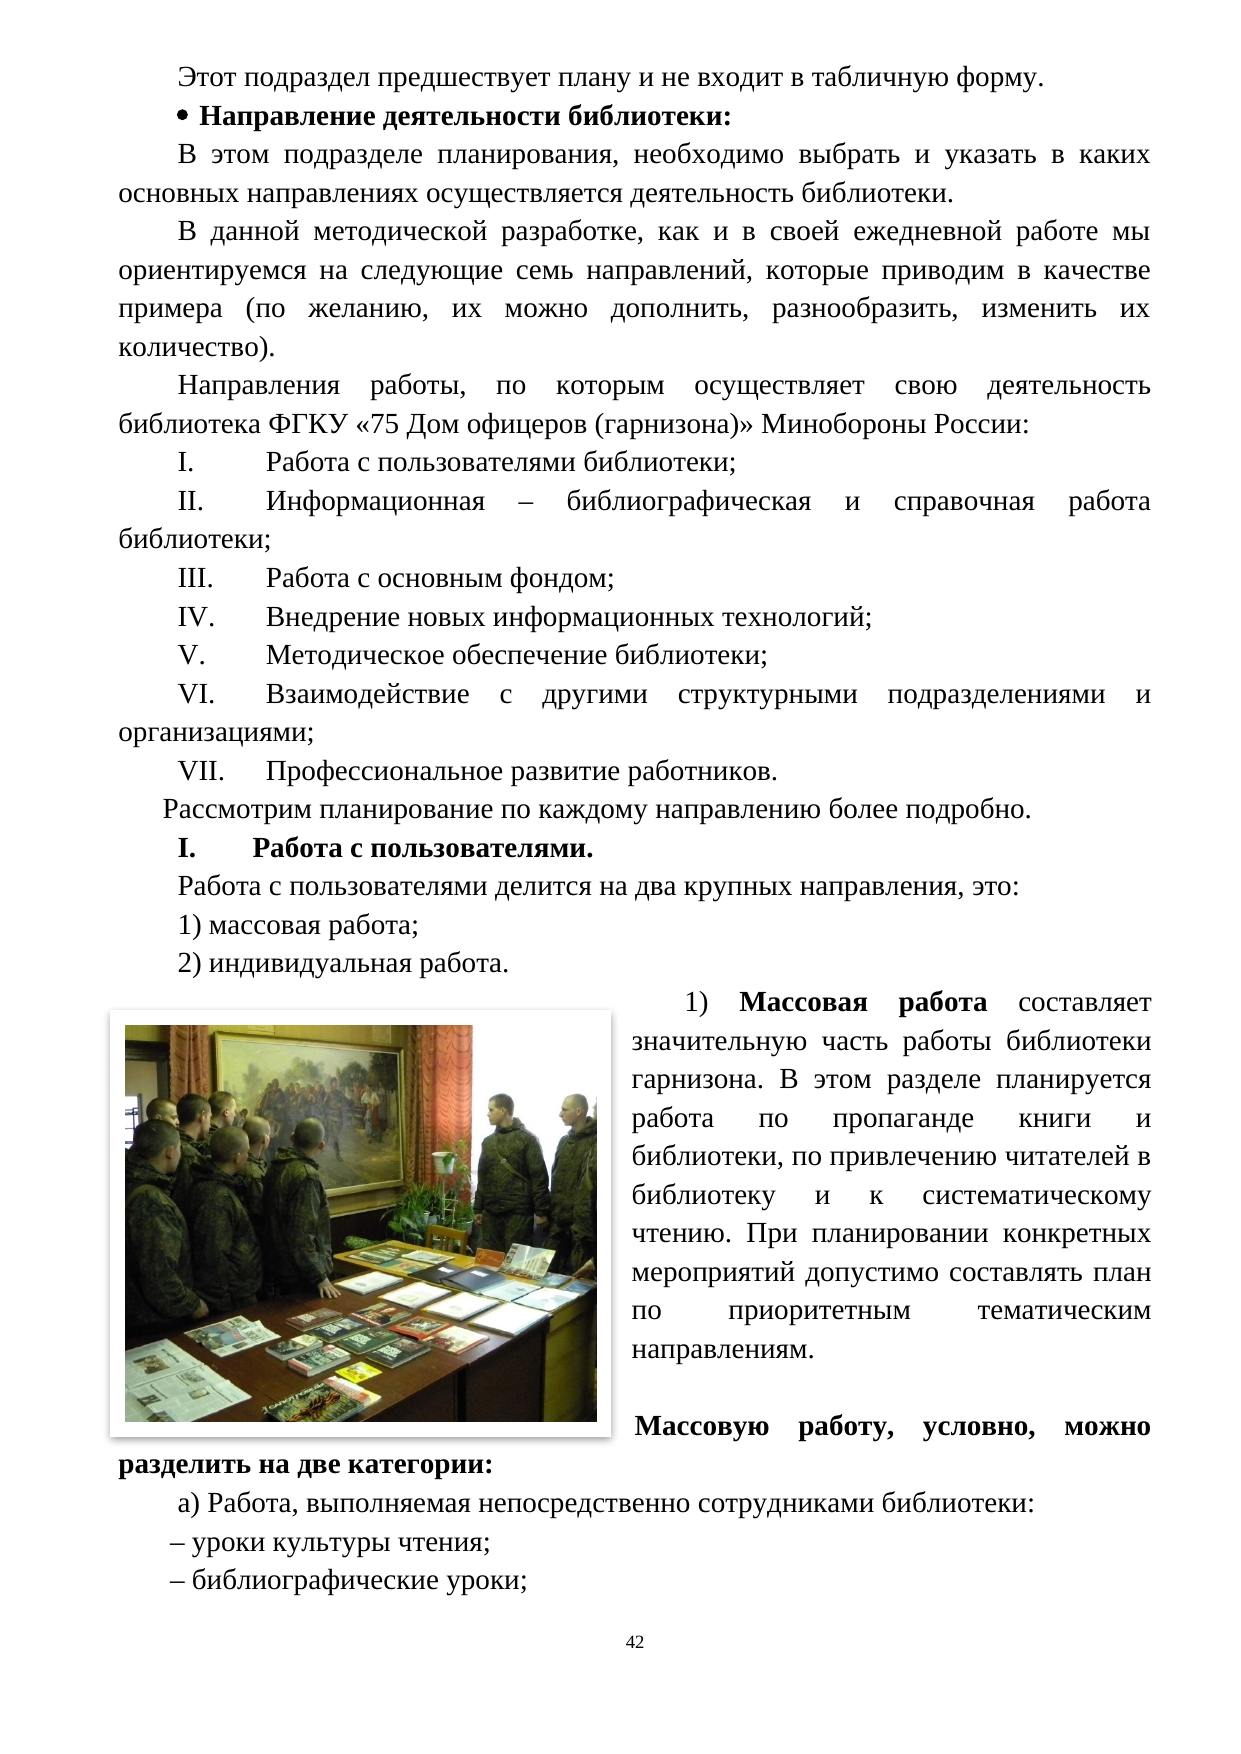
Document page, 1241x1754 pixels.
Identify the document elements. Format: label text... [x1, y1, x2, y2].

text Работа с пользователями делится на два крупных направления, это: [177, 868, 1152, 902]
text а) Работа, выполняемая непосредственно сотрудниками библиотеки: [118, 1485, 1152, 1519]
list Направления работы, по которым осуществляет свою деятельность библиотека ФГКУ «75 Дом офицеров (гарнизона)» Минобороны России: [118, 367, 1152, 439]
list Профессиональное развитие работников. [118, 753, 1152, 786]
list Информационная – библиографическая и справочная работа библиотеки; [118, 483, 1152, 555]
list Методическое обеспечение библиотеки; [118, 637, 1152, 671]
list Этот подраздел предшествует плану и не входит в табличную форму. [118, 59, 1152, 93]
text Рассмотрим планирование по каждому направлению более подробно. [118, 791, 1152, 825]
text 1) Массовая работа составляет значительную часть работы библиотеки гарнизона. В этом разделе планируется работа по пропаганде книги и библиотеки, по привлечению читателей в библиотеку и к систематическому чтению. При планировании конкретных мероприятий допустимо составлять план по приоритетным тематическим направлениям. [118, 984, 1152, 1364]
list В этом подразделе планирования, необходимо выбрать и указать в каких основных направлениях осуществляется деятельность библиотеки. [118, 136, 1152, 208]
picture [125, 1364, 597, 1408]
text – уроки культуры чтения; [118, 1524, 1152, 1557]
list В данной методической разработке, как и в своей ежедневной работе мы ориентируемся на следующие семь направлений, которые приводим в качестве примера (по желанию, их можно дополнить, разнообразить, изменить их количество). [118, 213, 1152, 362]
list Работа с основным фондом; [118, 560, 1152, 594]
list 2) индивидуальная работа. [118, 946, 1152, 979]
text Массовую работу, условно, можно разделить на две категории: [118, 1408, 1152, 1480]
list Направление деятельности библиотеки: [118, 98, 1152, 131]
list Работа с пользователями. [177, 830, 1152, 863]
list Взаимодействие с другими структурными подразделениями и организациями; [118, 676, 1152, 748]
list 1) массовая работа; [118, 907, 1152, 941]
list Внедрение новых информационных технологий; [118, 599, 1152, 632]
list Работа с пользователями библиотеки; [118, 444, 1152, 478]
text – библиографические уроки; [118, 1562, 1152, 1596]
